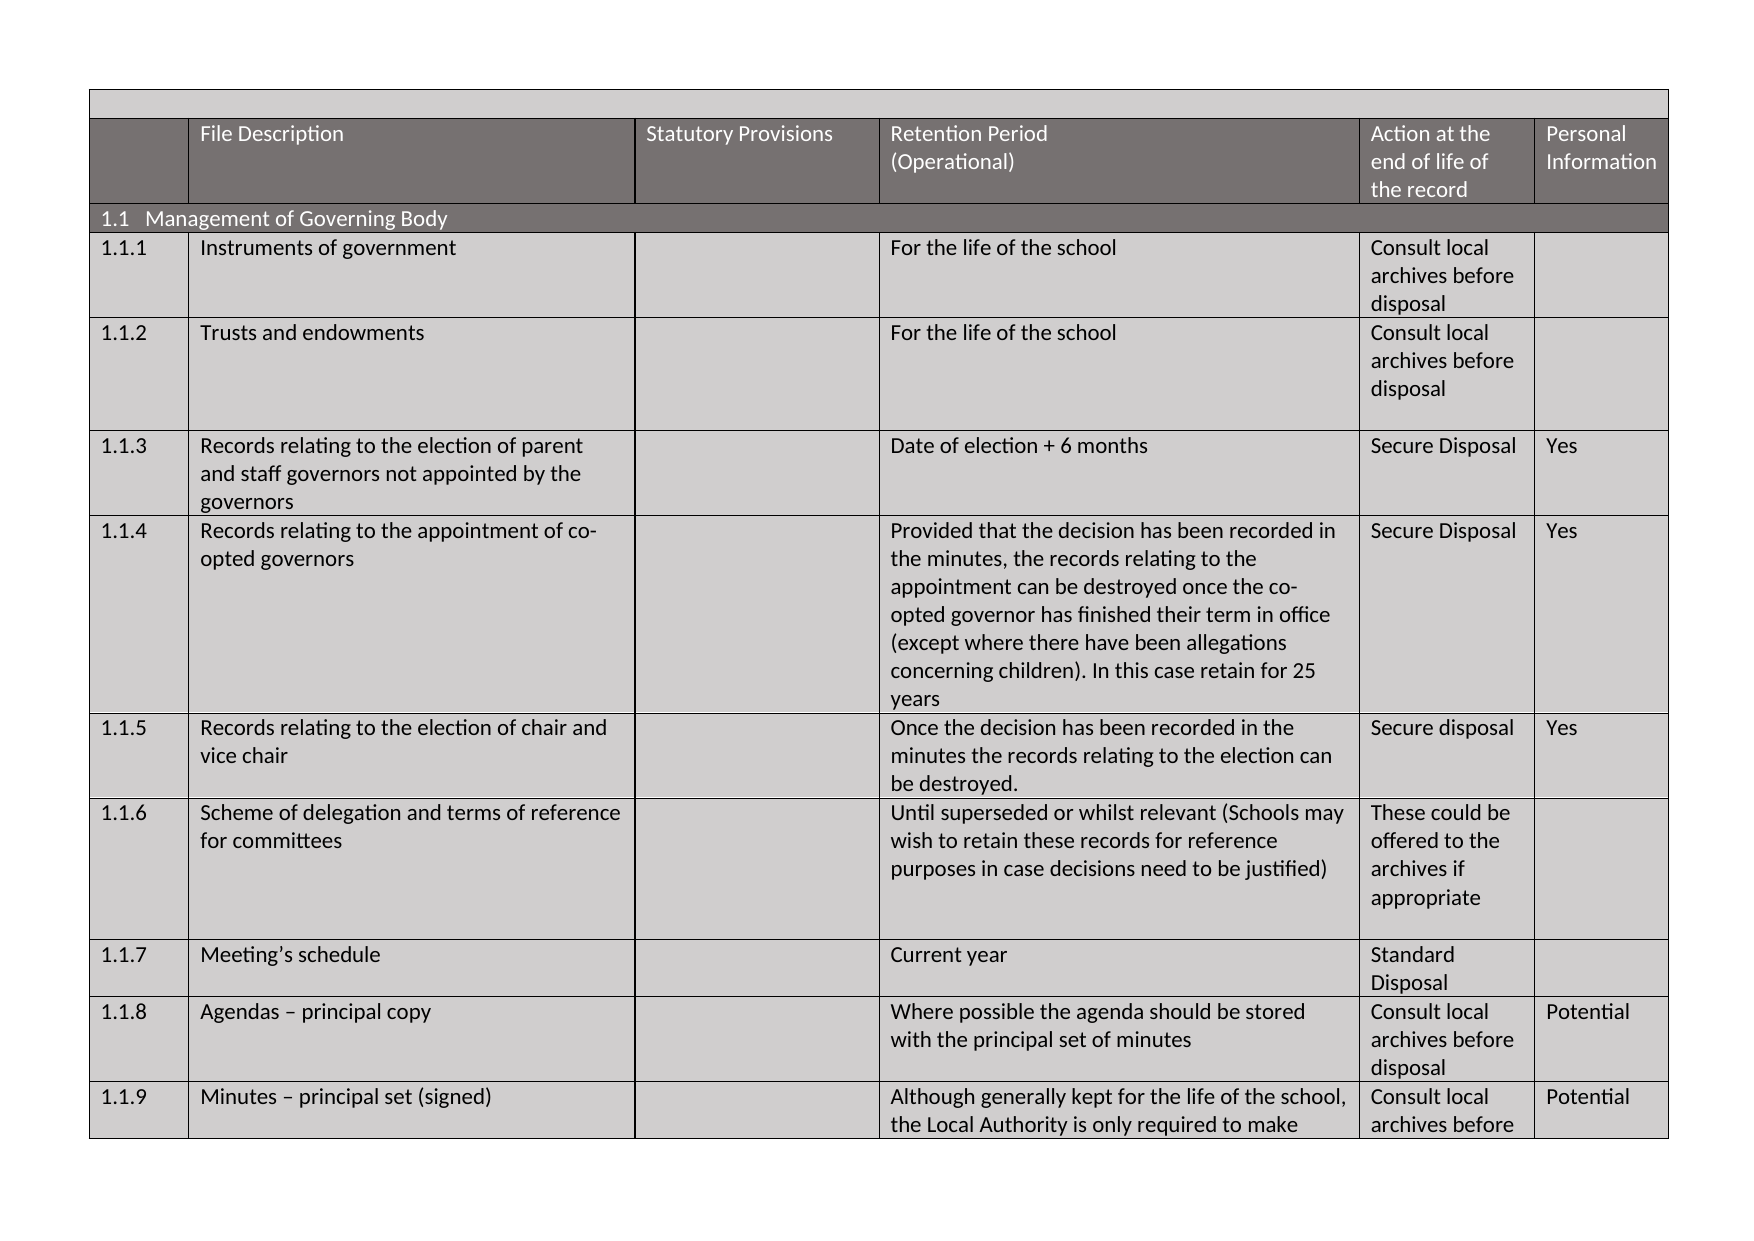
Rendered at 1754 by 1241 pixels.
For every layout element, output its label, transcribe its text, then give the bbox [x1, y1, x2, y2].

table_cell [636, 318, 879, 430]
table_cell [636, 431, 879, 515]
table_cell Current year [880, 940, 1359, 996]
table_cell [636, 516, 879, 712]
table_cell Where possible the agenda should be stored with the principal set of minutes [880, 997, 1359, 1081]
table_cell 1.1.9 [90, 1082, 188, 1138]
table_cell Potential [1535, 1082, 1668, 1138]
table_cell Instruments of government [189, 233, 634, 317]
table_cell 1.1.4 [90, 516, 188, 712]
table_cell 1.1.6 [90, 799, 188, 939]
table_cell 1.1.2 [90, 318, 188, 430]
table_cell [1535, 318, 1668, 430]
table_cell 1.1.8 [90, 997, 188, 1081]
table_cell Until superseded or whilst relevant (Schools may wish to retain these records for reference purposes in case decisions need to be justified) [880, 799, 1359, 939]
table_cell Records relating to the appointment of co-opted governors [189, 516, 634, 712]
table_cell Standard Disposal [1360, 940, 1534, 996]
table_cell Potential [1535, 997, 1668, 1081]
table_cell Action at the end of life of the record [1360, 119, 1534, 203]
table_cell Secure disposal [1360, 714, 1534, 797]
table_cell Scheme of delegation and terms of reference for committees [189, 799, 634, 939]
table_cell Yes [1535, 431, 1668, 515]
table_cell Agendas – principal copy [189, 997, 634, 1081]
table_cell Meeting’s schedule [189, 940, 634, 996]
table_cell 1.1.1 [90, 233, 188, 317]
table_cell Provided that the decision has been recorded in the minutes, the records relating to the appointment can be destroyed once the co-opted governor has finished their term in office (except where there have been allegations concerning children). In this case retain for 25 years [880, 516, 1359, 712]
table_cell Secure Disposal [1360, 431, 1534, 515]
table_cell Statutory Provisions [636, 119, 879, 203]
table_cell [636, 799, 879, 939]
table_cell [1535, 940, 1668, 996]
table_cell These could be offered to the archives if appropriate [1360, 799, 1534, 939]
table_cell [90, 119, 188, 203]
table_cell Retention Period (Operational) [880, 119, 1359, 203]
table_cell 1.1 Management of Governing Body [90, 204, 1668, 232]
table_cell Consult local archives before disposal [1360, 318, 1534, 430]
table_cell [1535, 799, 1668, 939]
table_cell Records relating to the election of chair and vice chair [189, 714, 634, 797]
table_cell Trusts and endowments [189, 318, 634, 430]
table_cell Yes [1535, 516, 1668, 712]
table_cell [1360, 1082, 1534, 1138]
table_cell [636, 233, 879, 317]
table_cell Consult local archives before disposal [1360, 997, 1534, 1081]
table_cell [636, 714, 879, 797]
table_cell [1535, 233, 1668, 317]
table_cell [636, 940, 879, 996]
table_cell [880, 1082, 1359, 1138]
table_cell Secure Disposal [1360, 516, 1534, 712]
table_cell For the life of the school [880, 233, 1359, 317]
table_cell Records relating to the election of parent and staff governors not appointed by the governors [189, 431, 634, 515]
table_cell Personal Information [1535, 119, 1668, 203]
table_cell Consult local archives before disposal [1360, 233, 1534, 317]
table_cell Once the decision has been recorded in the minutes the records relating to the election can be destroyed. [880, 714, 1359, 797]
table_cell 1.1.5 [90, 714, 188, 797]
table_cell 1.1.7 [90, 940, 188, 996]
table_cell Yes [1535, 714, 1668, 797]
table_cell For the life of the school [880, 318, 1359, 430]
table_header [90, 90, 1668, 118]
table_cell 1.1.3 [90, 431, 188, 515]
table_cell Date of election + 6 months [880, 431, 1359, 515]
table_cell [636, 997, 879, 1081]
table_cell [189, 1082, 634, 1138]
table_cell [636, 1082, 879, 1138]
table_cell File Description [189, 119, 634, 203]
